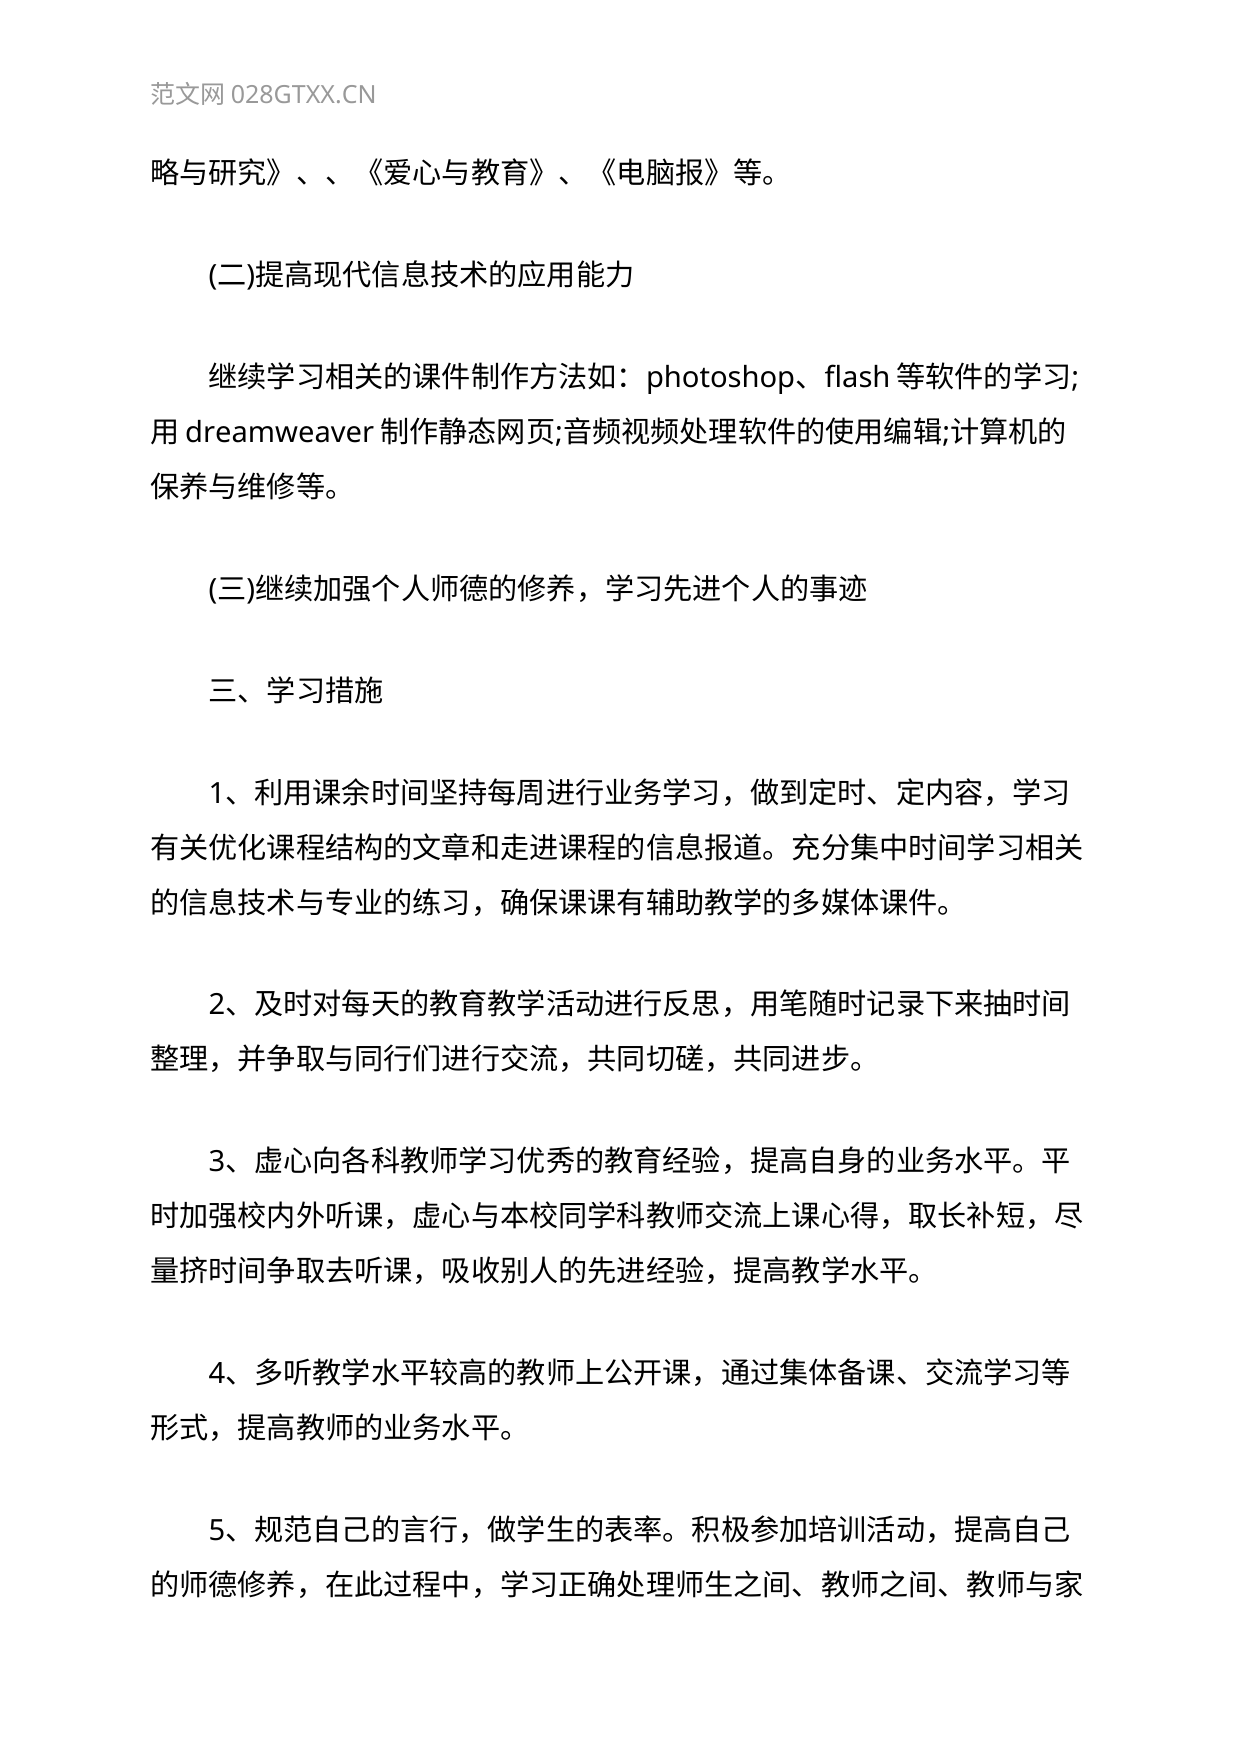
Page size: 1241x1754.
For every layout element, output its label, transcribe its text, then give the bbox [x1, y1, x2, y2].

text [150, 150, 1090, 192]
text 3、虚心向各科教师学习优秀的教育经验，提高自身的业务水平。平时加强校内外听课，虚心与本校同学科教师交流上课心得，取长补短，尽量挤时间争取去听课，吸收别人的先进经验，提高教学水平。 [150, 1138, 1090, 1290]
text 2、及时对每天的教育教学活动进行反思，用笔随时记录下来抽时间整理，并争取与同行们进行交流，共同切磋，共同进步。 [150, 981, 1090, 1078]
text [150, 1506, 1090, 1603]
text 4、多听教学水平较高的教师上公开课，通过集体备课、交流学习等形式，提高教师的业务水平。 [150, 1349, 1090, 1447]
text 三、学习措施 [150, 667, 1090, 710]
text (二)提高现代信息技术的应用能力 [150, 252, 1090, 294]
text 继续学习相关的课件制作方法如：photoshop、flash等软件的学习;用dreamweaver制作静态网页;音频视频处理软件的使用编辑;计算机的保养与维修等。 [150, 354, 1090, 506]
text 1、利用课余时间坚持每周进行业务学习，做到定时、定内容，学习有关优化课程结构的文章和走进课程的信息报道。充分集中时间学习相关的信息技术与专业的练习，确保课课有辅助教学的多媒体课件。 [150, 769, 1090, 921]
text (三)继续加强个人师德的修养，学习先进个人的事迹 [150, 566, 1090, 608]
